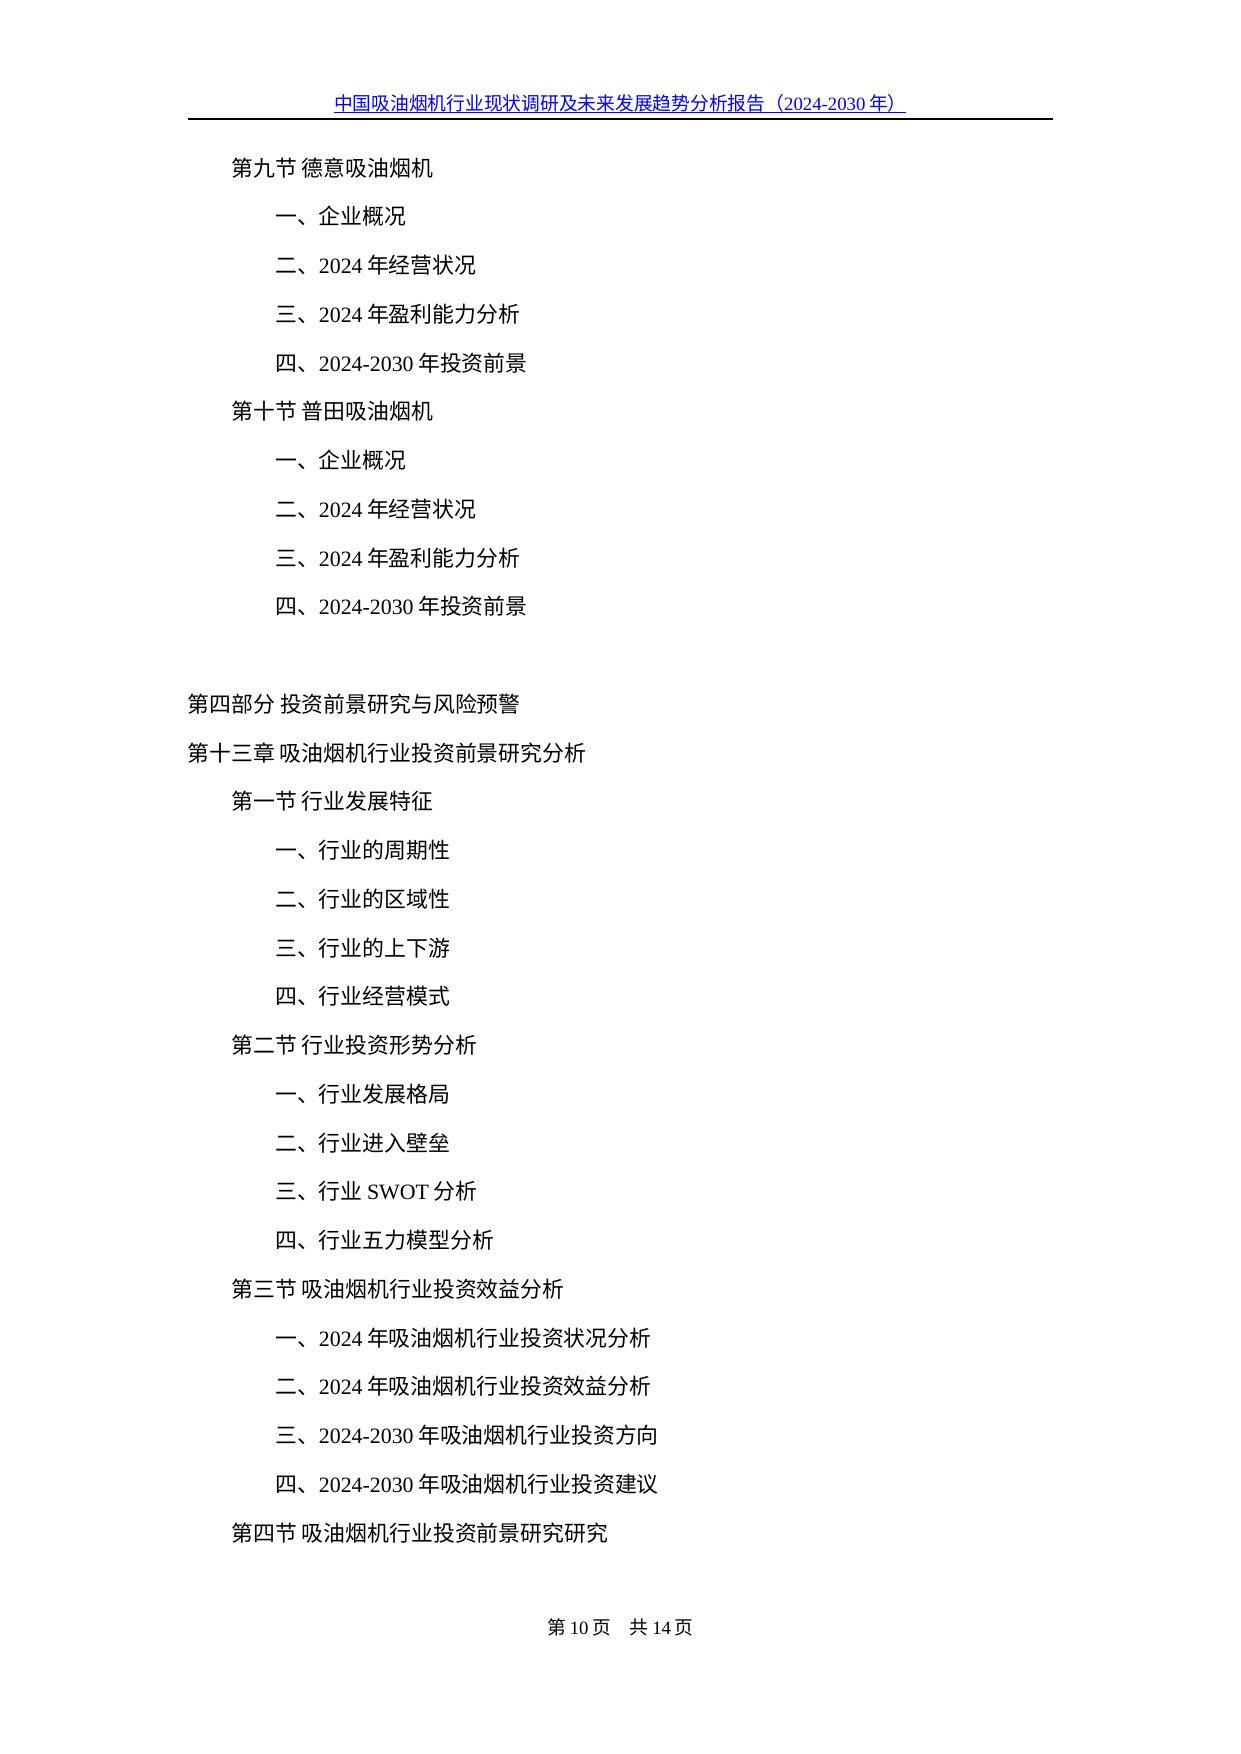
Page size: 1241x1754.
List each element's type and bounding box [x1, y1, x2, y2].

text [187, 150, 1053, 1548]
